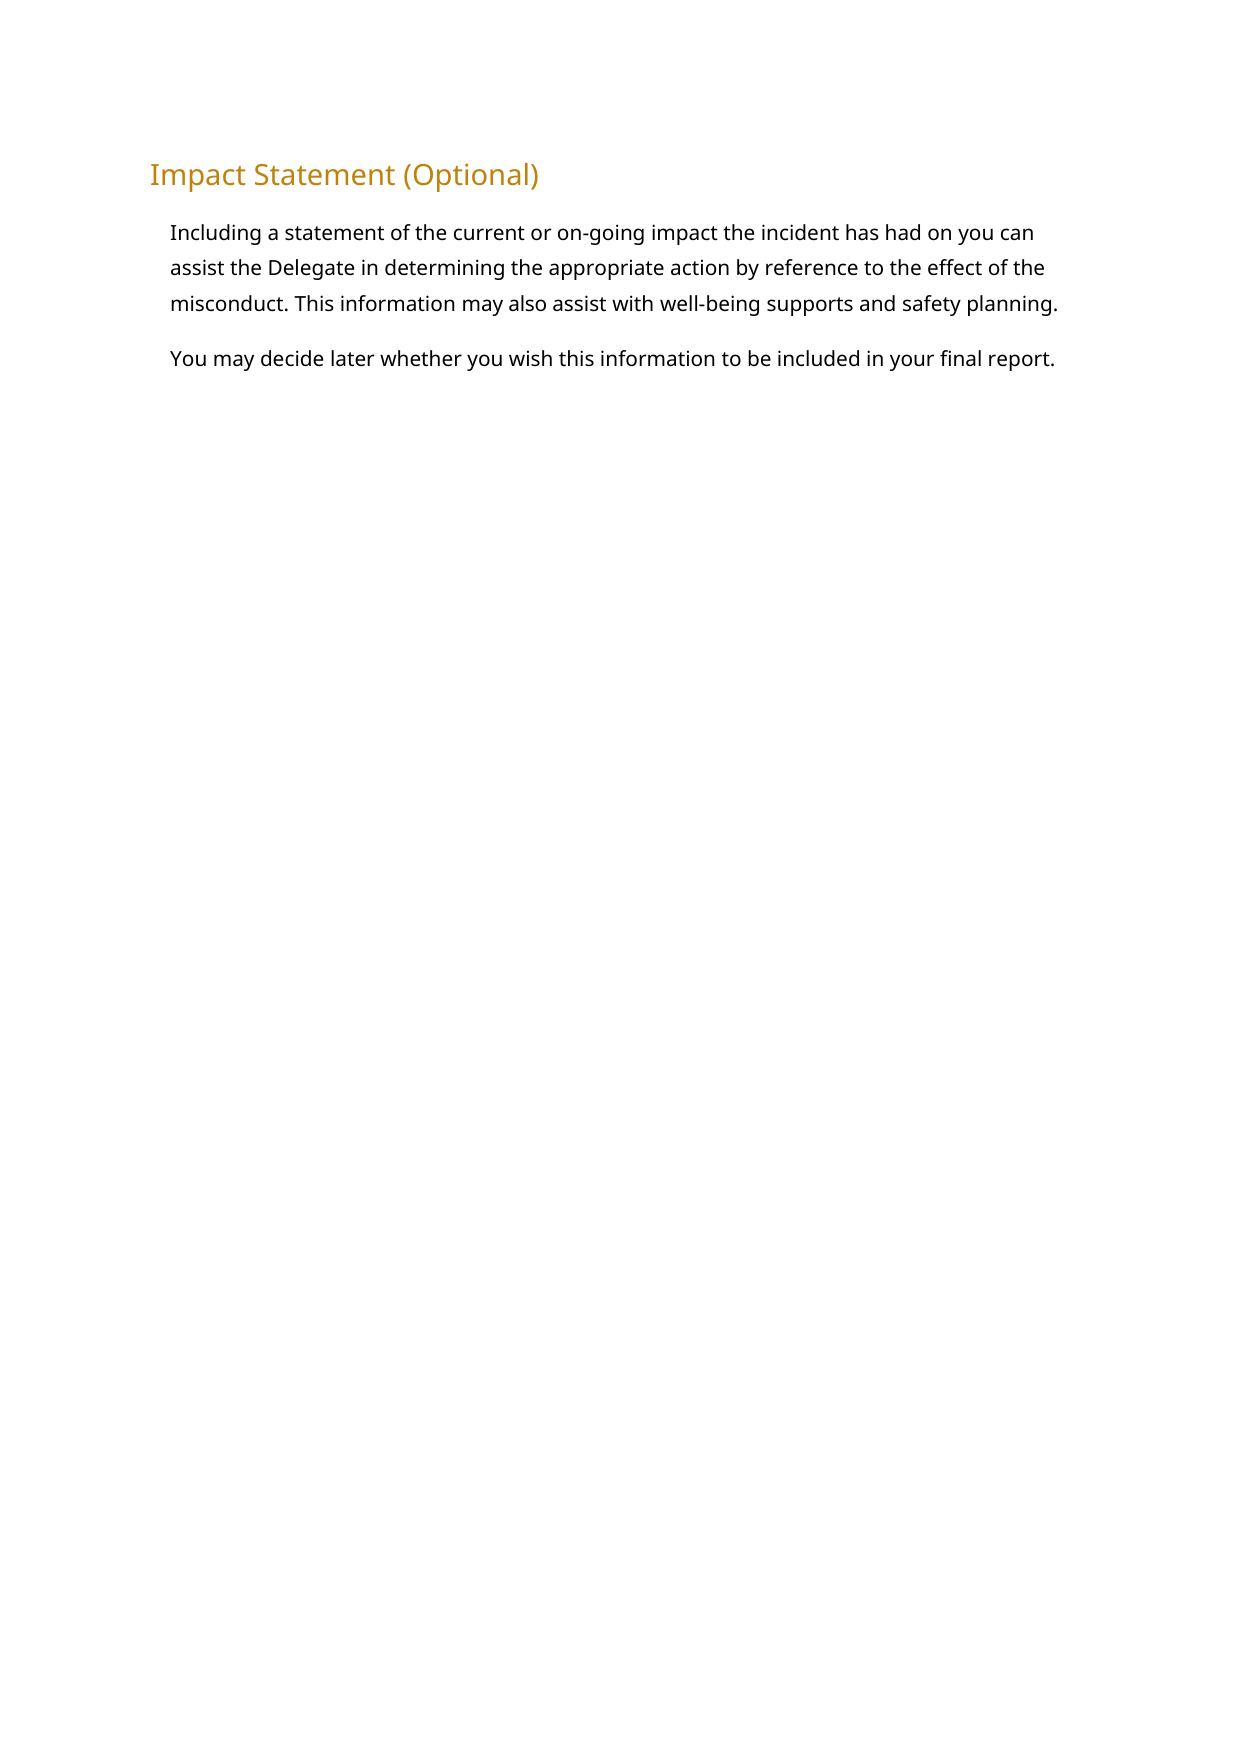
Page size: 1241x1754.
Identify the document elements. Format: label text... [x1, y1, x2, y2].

text Including a statement of the current or on-going impact the incident has had on you can assist the Delegate in determining the appropriate action by reference to the effect of the misconduct. This information may also assist with well-being supports and safety planning. [170, 218, 1070, 317]
text You may decide later whether you wish this information to be included in your final report. [170, 344, 1070, 373]
text Impact Statement (Optional) [150, 154, 1090, 194]
